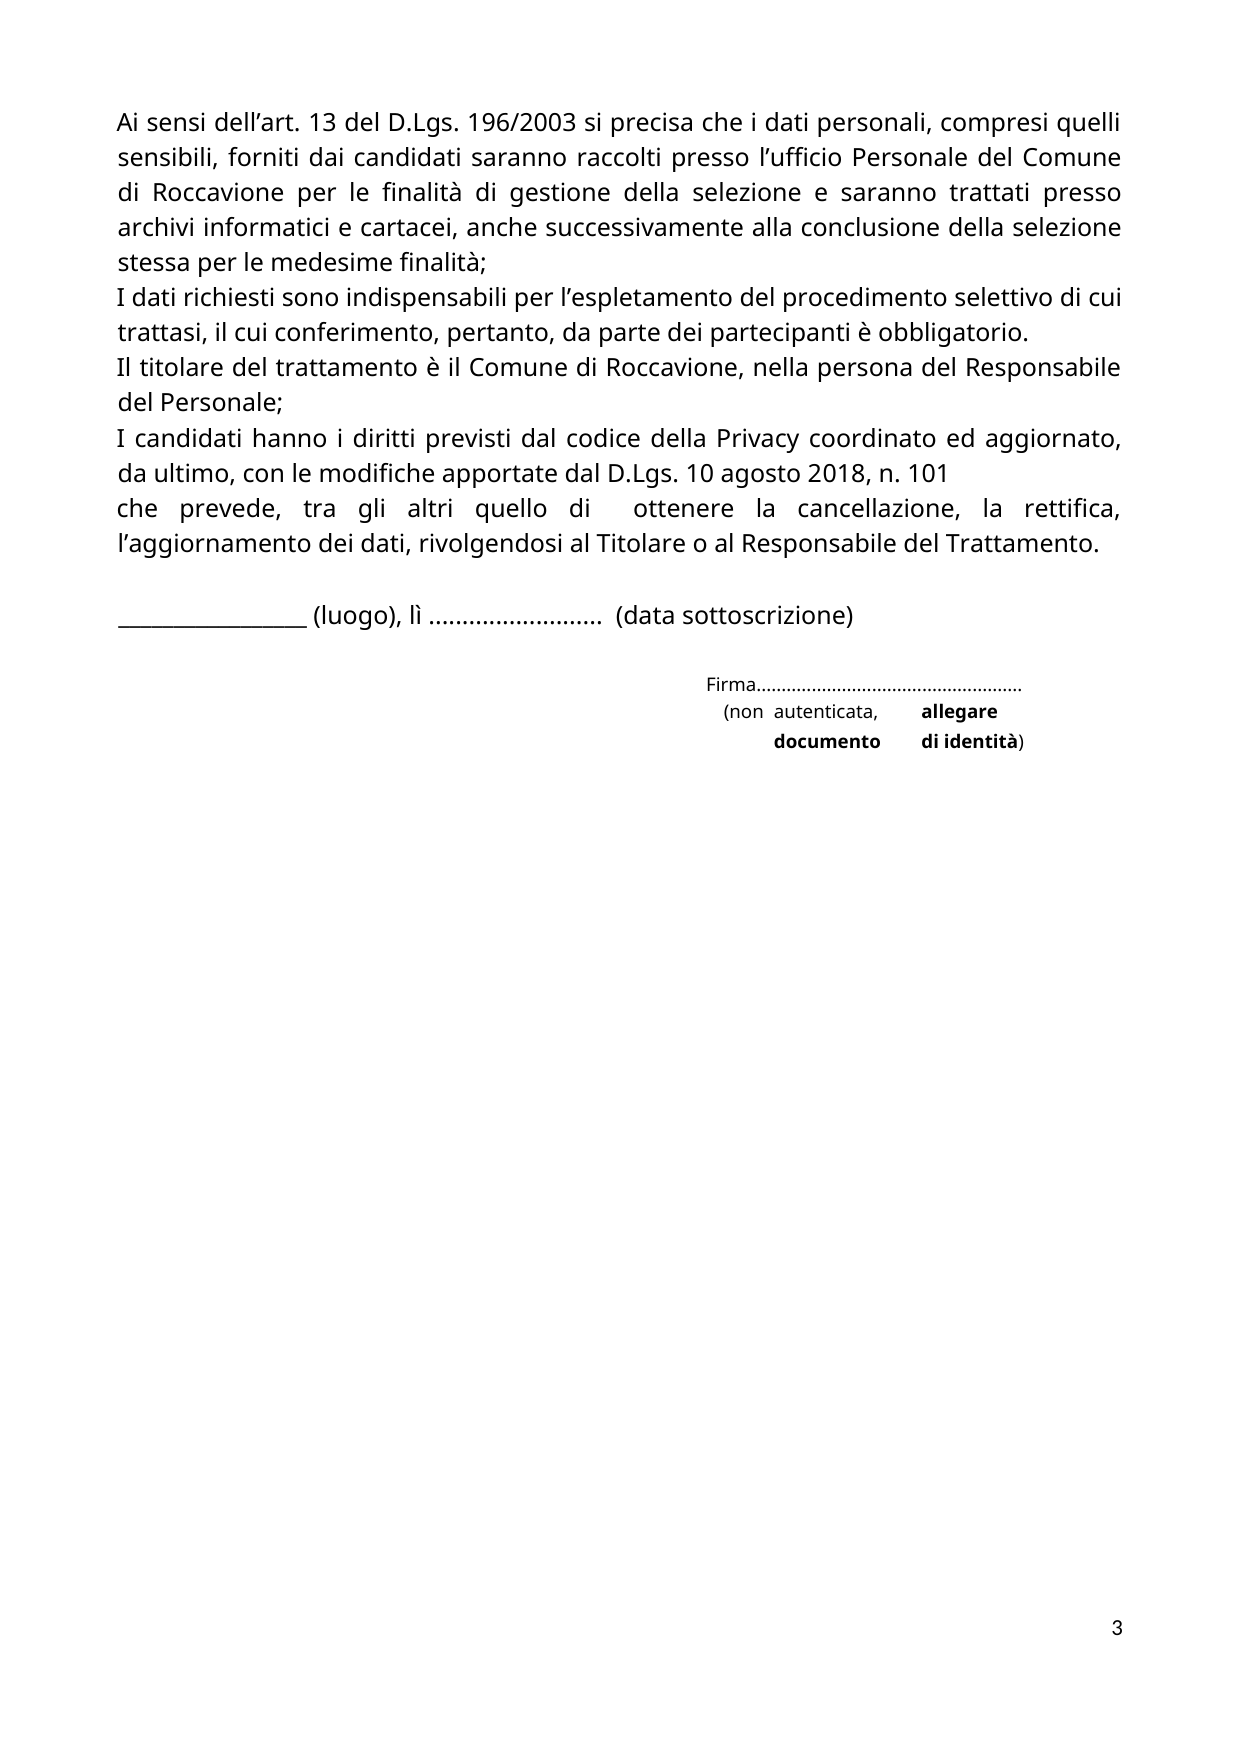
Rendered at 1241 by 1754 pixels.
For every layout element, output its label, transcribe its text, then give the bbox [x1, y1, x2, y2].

text che prevede, tra gli altri quello di ottenere la cancellazione, la rettifica, l’aggiornamento dei dati, rivolgendosi al Titolare o al Responsabile del Trattamento. [116, 491, 1123, 560]
text I dati richiesti sono indispensabili per l’espletamento del procedimento selettivo di cui trattasi, il cui conferimento, pertanto, da parte dei partecipanti è obbligatorio. [116, 280, 1123, 349]
text _________________ (luogo), lì .......................... (data sottoscrizione) [118, 598, 1123, 632]
text (non autenticata, allegare documento di identità) [723, 699, 1123, 754]
text Firma..................................................... [110, 671, 1022, 697]
text Ai sensi dell’art. 13 del D.Lgs. 196/2003 si precisa che i dati personali, compresi quelli sensibili, forniti dai candidati saranno raccolti presso l’ufficio Personale del Comune di Roccavione per le finalità di gestione della selezione e saranno trattati presso archivi informatici e cartacei, anche successivamente alla conclusione della selezione stessa per le medesime finalità; [116, 104, 1123, 278]
text Il titolare del trattamento è il Comune di Roccavione, nella persona del Responsabile del Personale; [116, 350, 1123, 419]
text I candidati hanno i diritti previsti dal codice della Privacy coordinato ed aggiornato, da ultimo, con le modifiche apportate dal D.Lgs. 10 agosto 2018, n. 101 [116, 420, 1123, 489]
